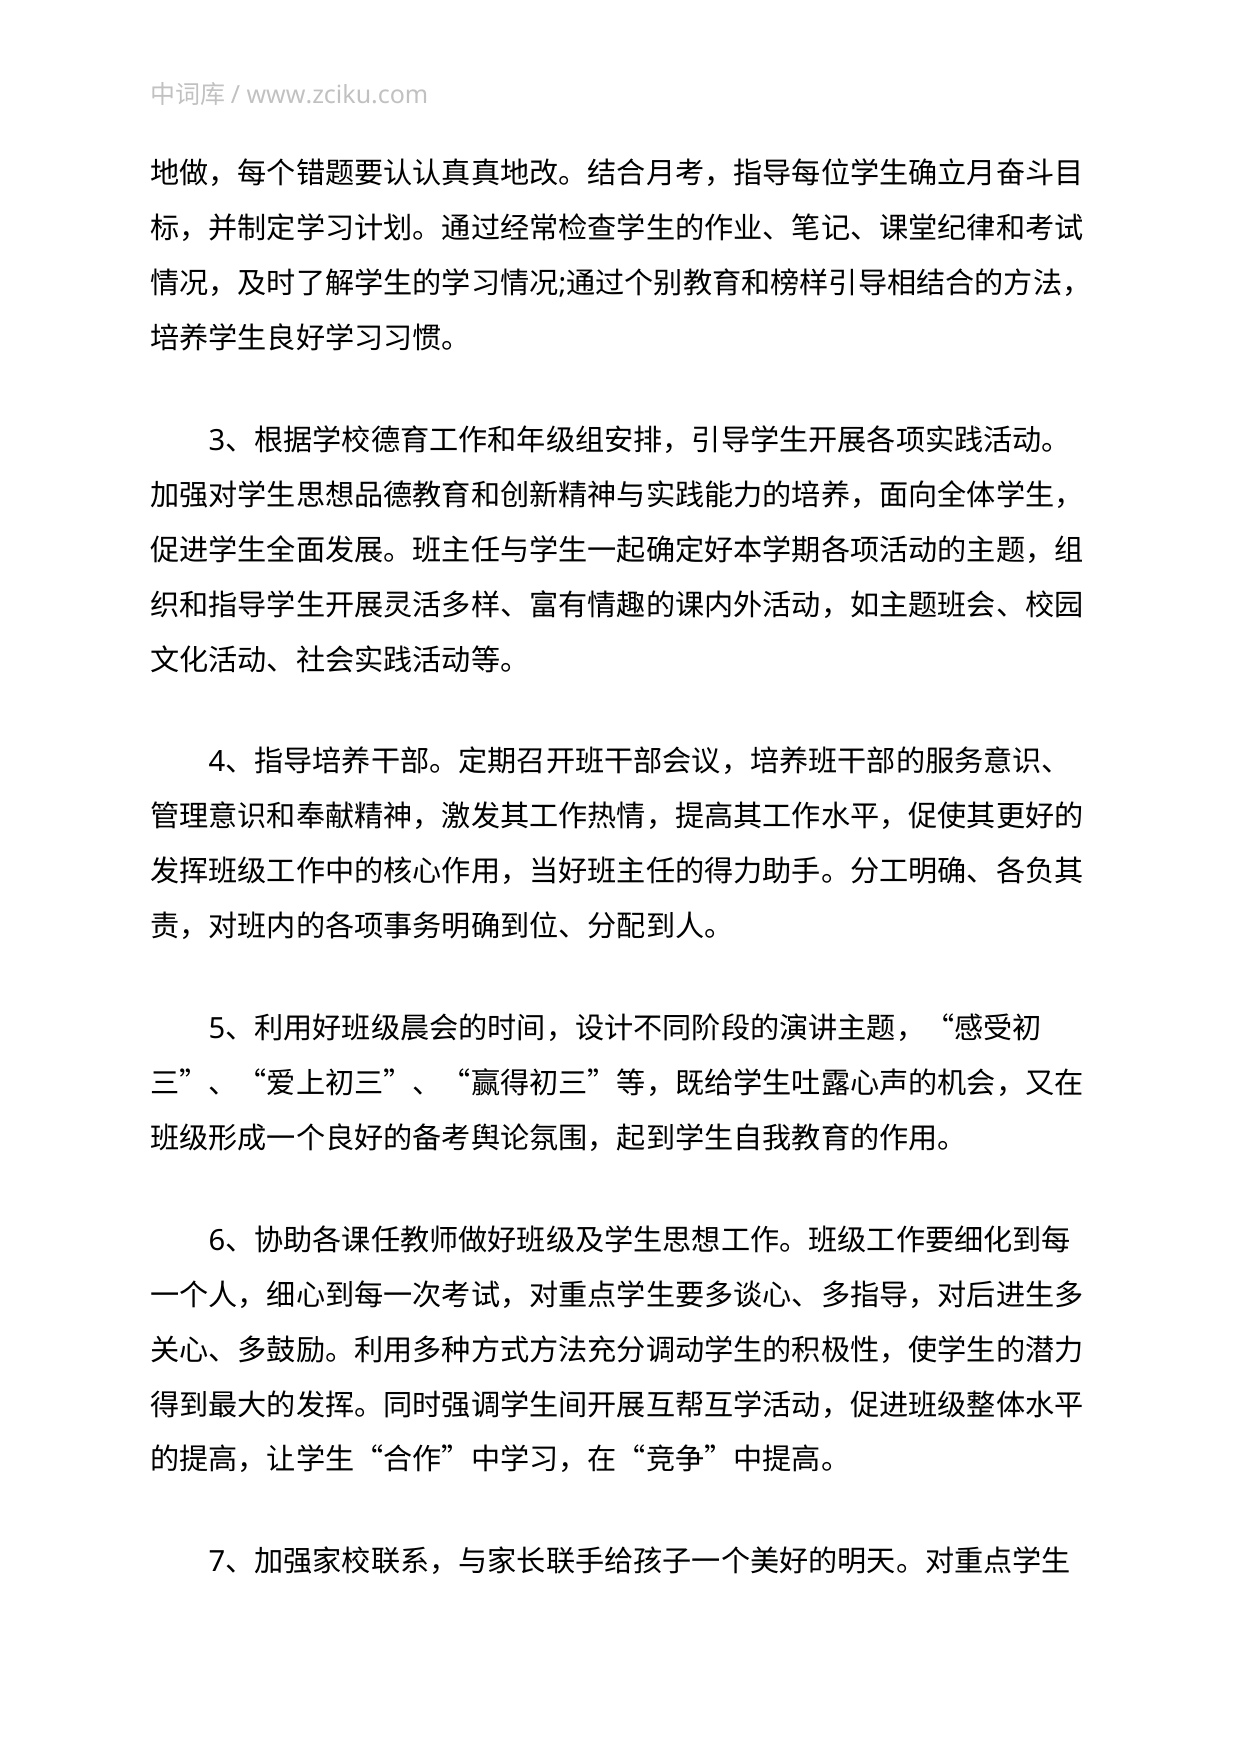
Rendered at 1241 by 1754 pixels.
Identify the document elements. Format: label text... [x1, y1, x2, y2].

text 4、指导培养干部。定期召开班干部会议，培养班干部的服务意识、管理意识和奉献精神，激发其工作热情，提高其工作水平，促使其更好的发挥班级工作中的核心作用，当好班主任的得力助手。分工明确、各负其责，对班内的各项事务明确到位、分配到人。 [150, 738, 1090, 945]
text 6、协助各课任教师做好班级及学生思想工作。班级工作要细化到每一个人，细心到每一次考试，对重点学生要多谈心、多指导，对后进生多关心、多鼓励。利用多种方式方法充分调动学生的积极性，使学生的潜力得到最大的发挥。同时强调学生间开展互帮互学活动，促进班级整体水平的提高，让学生“合作”中学习，在“竞争”中提高。 [150, 1216, 1090, 1478]
text 5、利用好班级晨会的时间，设计不同阶段的演讲主题，“感受初三”、“爱上初三”、“赢得初三”等，既给学生吐露心声的机会，又在班级形成一个良好的备考舆论氛围，起到学生自我教育的作用。 [150, 1004, 1090, 1157]
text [150, 1538, 1090, 1580]
text 3、根据学校德育工作和年级组安排，引导学生开展各项实践活动。加强对学生思想品德教育和创新精神与实践能力的培养，面向全体学生，促进学生全面发展。班主任与学生一起确定好本学期各项活动的主题，组织和指导学生开展灵活多样、富有情趣的课内外活动，如主题班会、校园文化活动、社会实践活动等。 [150, 417, 1090, 678]
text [150, 150, 1090, 357]
